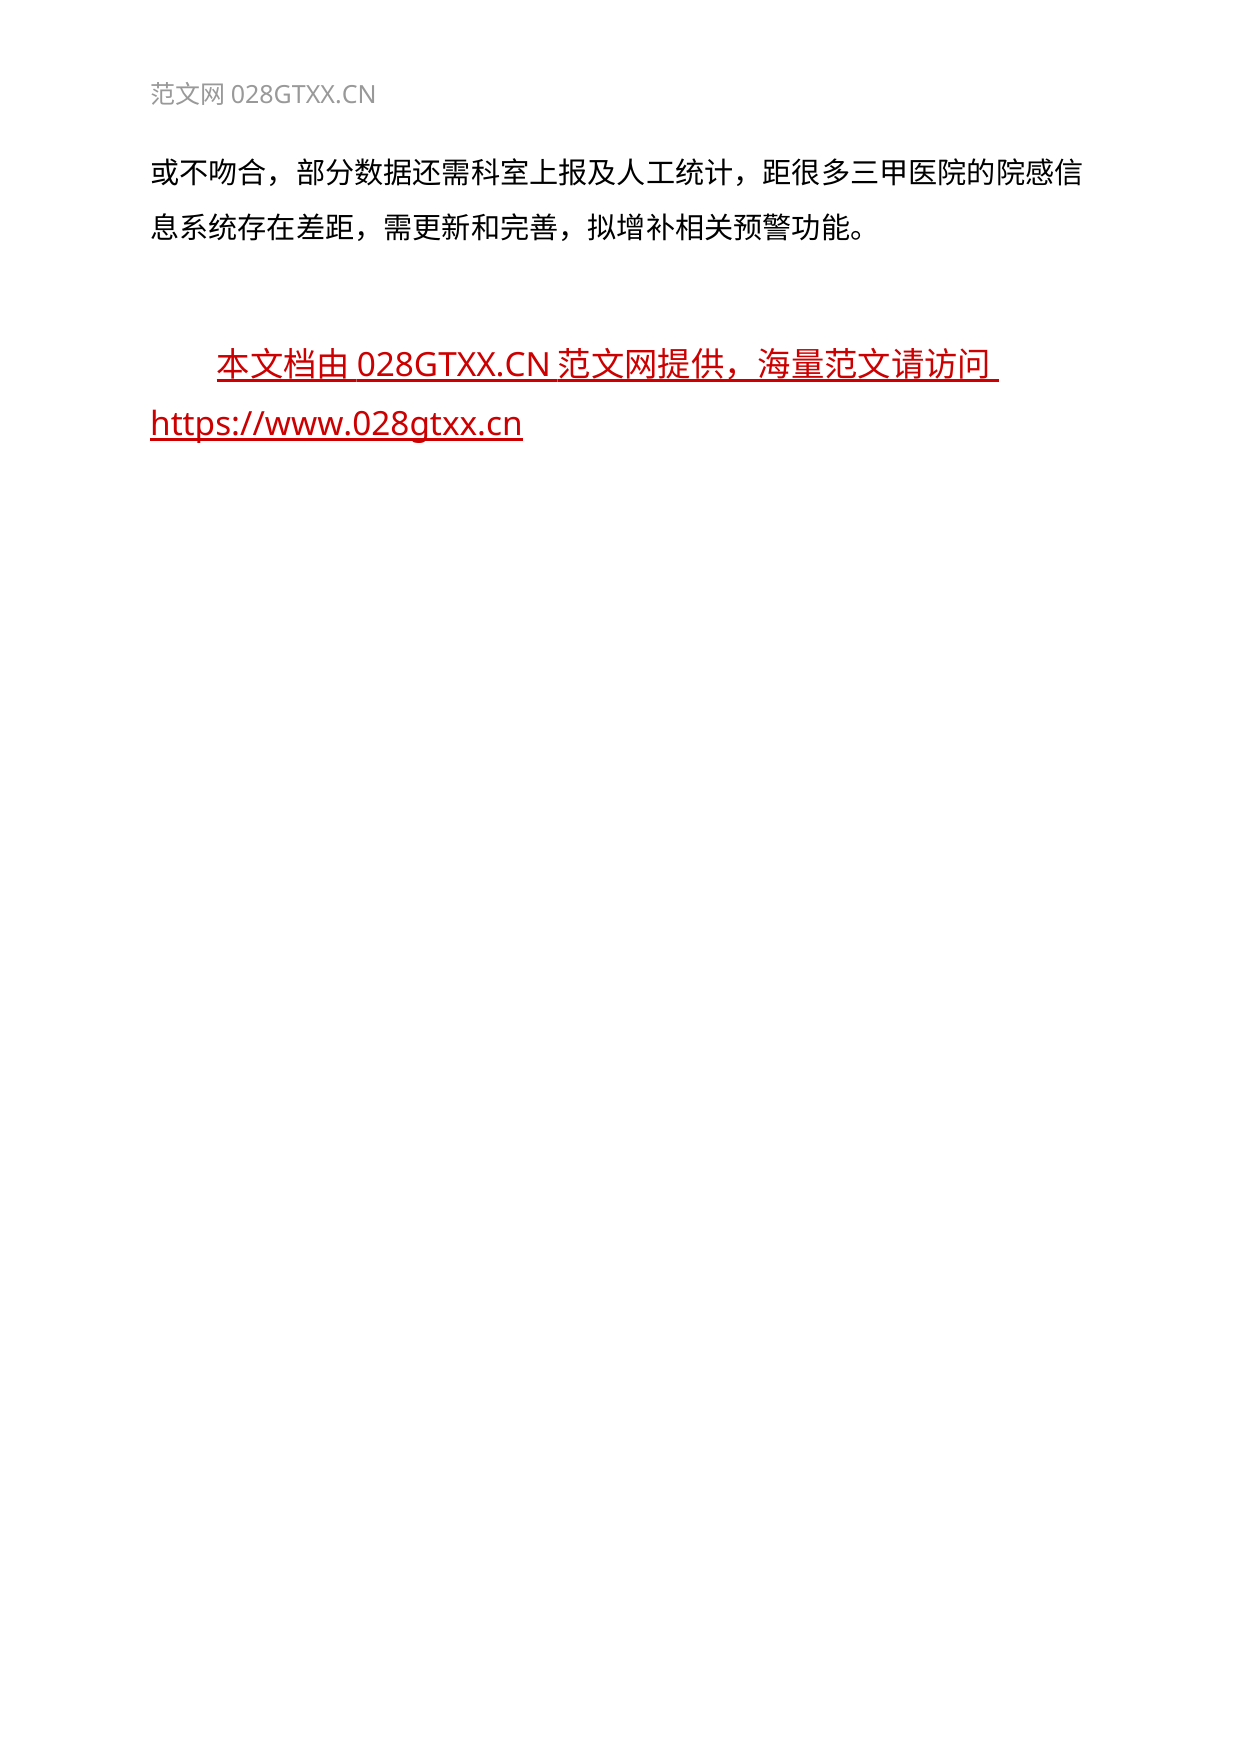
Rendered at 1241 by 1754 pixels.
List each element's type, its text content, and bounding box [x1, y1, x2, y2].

text 本文档由028GTXX.CN范文网提供，海量范文请访问 https://www.028gtxx.cn [150, 338, 1090, 445]
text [150, 150, 1090, 247]
